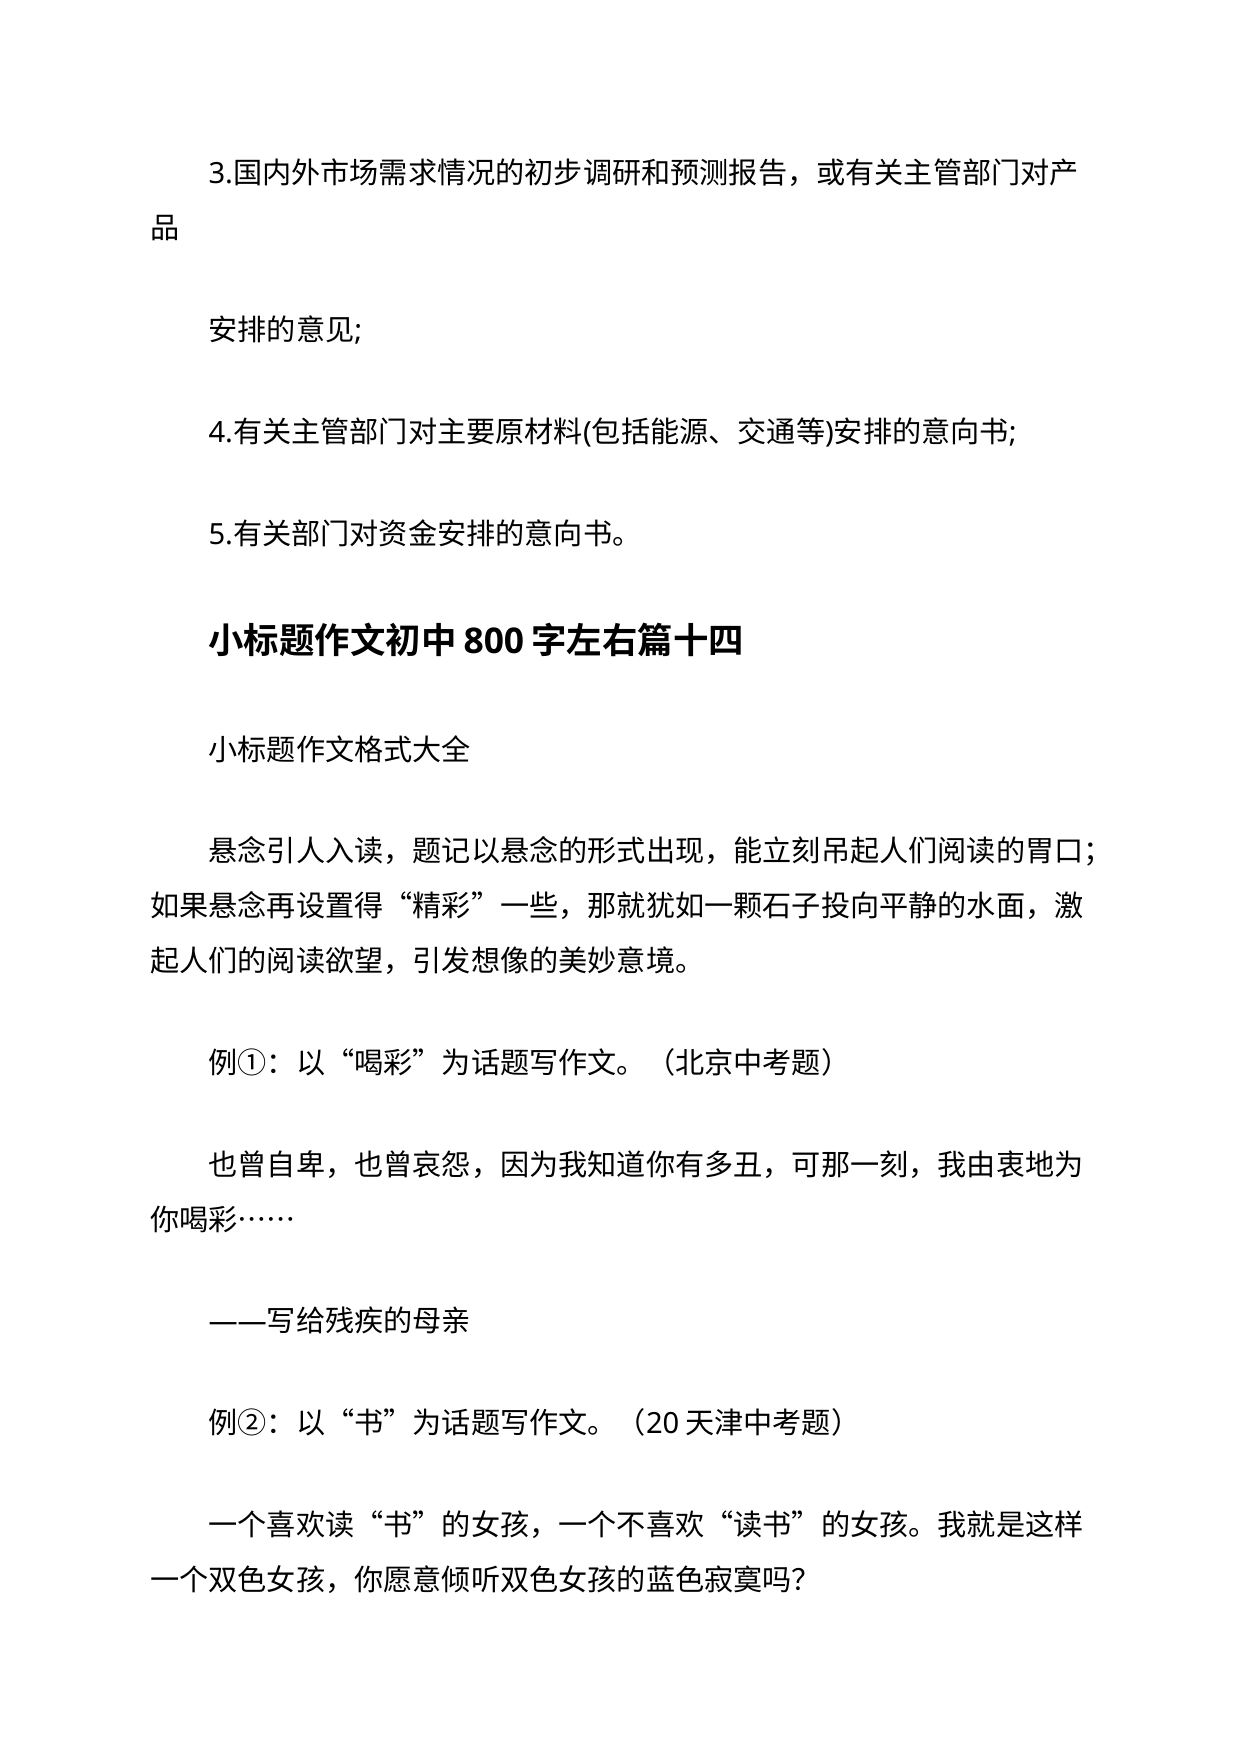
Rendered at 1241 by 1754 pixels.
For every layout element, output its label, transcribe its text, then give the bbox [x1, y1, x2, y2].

text 小标题作文初中800字左右篇十四 [150, 613, 1090, 664]
text 也曾自卑，也曾哀怨，因为我知道你有多丑，可那一刻，我由衷地为你喝彩…… [150, 1141, 1090, 1238]
text 小标题作文格式大全 [150, 726, 1090, 768]
text 例②：以“书”为话题写作文。（20天津中考题） [150, 1400, 1090, 1442]
text 例①：以“喝彩”为话题写作文。（北京中考题） [150, 1039, 1090, 1082]
text 悬念引人入读，题记以悬念的形式出现，能立刻吊起人们阅读的胃口；如果悬念再设置得“精彩”一些，那就犹如一颗石子投向平静的水面，激起人们的阅读欲望，引发想像的美妙意境。 [150, 828, 1090, 980]
text 3.国内外市场需求情况的初步调研和预测报告，或有关主管部门对产品 [150, 150, 1090, 247]
text 一个喜欢读“书”的女孩，一个不喜欢“读书”的女孩。我就是这样一个双色女孩，你愿意倾听双色女孩的蓝色寂寞吗？ [150, 1502, 1090, 1599]
text 安排的意见; [150, 307, 1090, 349]
text 4.有关主管部门对主要原材料(包括能源、交通等)安排的意向书; [150, 409, 1090, 451]
text ――写给残疾的母亲 [150, 1298, 1090, 1340]
text 5.有关部门对资金安排的意向书。 [150, 511, 1090, 553]
